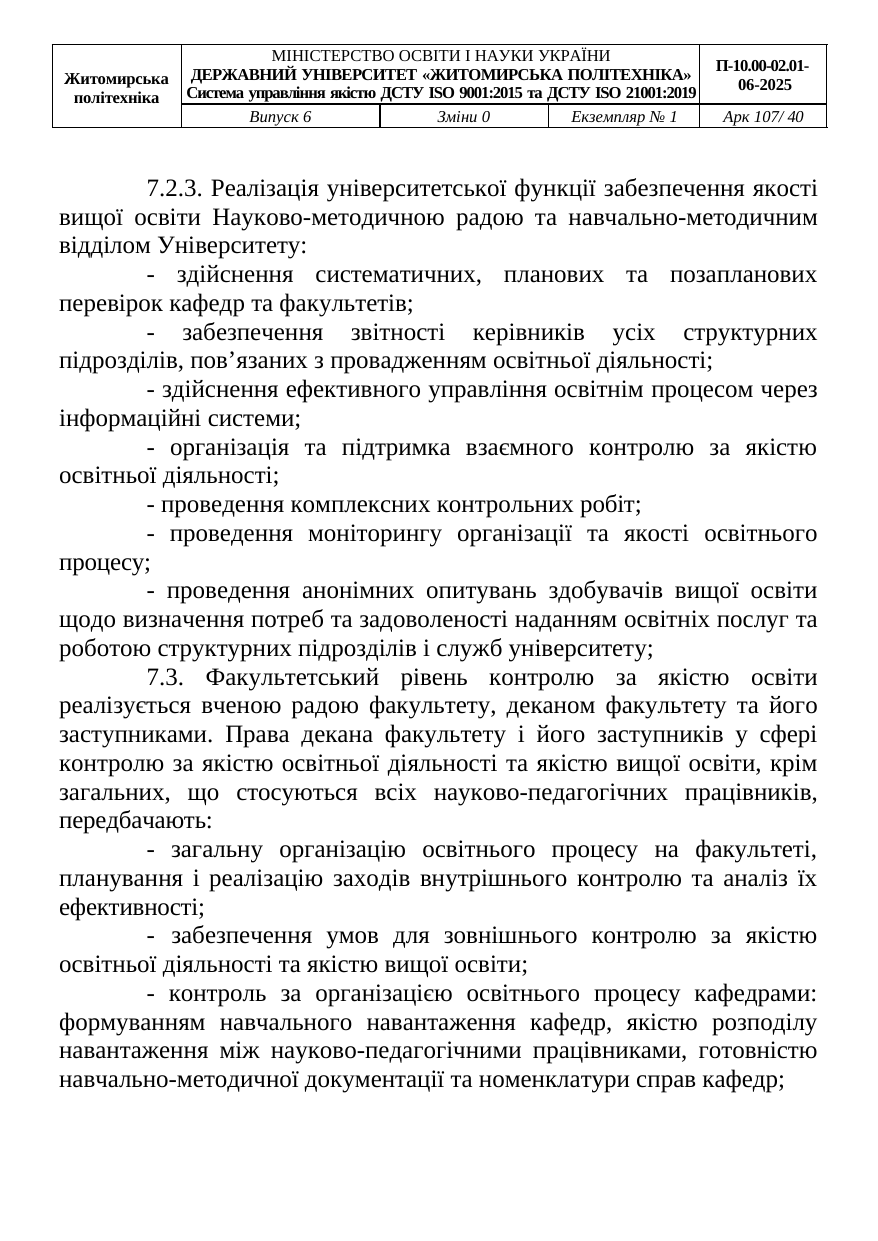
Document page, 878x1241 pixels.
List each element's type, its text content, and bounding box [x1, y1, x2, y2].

list проведення комплексних контрольних робіт; [146, 489, 833, 518]
list здійснення систематичних, планових та позапланових перевірок кафедр та факультетів; [59, 259, 818, 317]
list проведення анонімних опитувань здобувачів вищої освіти щодо визначення потреб та задоволеності наданням освітніх послуг та роботою структурних підрозділів і служб університету; [59, 575, 818, 662]
list Факультетський рівень контролю за якістю освіти реалізується вченою радою факультету, деканом факультету та його заступниками. Права декана факультету і його заступників у сфері контролю за якістю освітньої діяльності та якістю вищої освіти, крім загальних, що стосуються всіх науково-педагогічних працівників, передбачають: [59, 662, 818, 834]
list Реалізація університетської функції забезпечення якості вищої освіти Науково-методичною радою та навчально-методичним відділом Університету: [59, 173, 818, 259]
list загальну організацію освітнього процесу на факультеті, планування і реалізацію заходів внутрішнього контролю та аналіз їх ефективності; [59, 834, 818, 920]
list забезпечення умов для зовнішнього контролю за якістю освітньої діяльності та якістю вищої освіти; [59, 921, 818, 978]
list забезпечення звітності керівників усіх структурних підрозділів, пов’язаних з провадженням освітньої діяльності; [59, 317, 818, 374]
list проведення моніторингу організації та якості освітнього процесу; [59, 518, 818, 575]
list контроль за організацією освітнього процесу кафедрами: формуванням навчального навантаження кафедр, якістю розподілу навантаження між науково-педагогічними працівниками, готовністю навчально-методичної документації та номенклатури справ кафедр; [59, 978, 818, 1093]
list організація та підтримка взаємного контролю за якістю освітньої діяльності; [59, 432, 818, 489]
list здійснення ефективного управління освітнім процесом через інформаційні системи; [59, 374, 818, 432]
